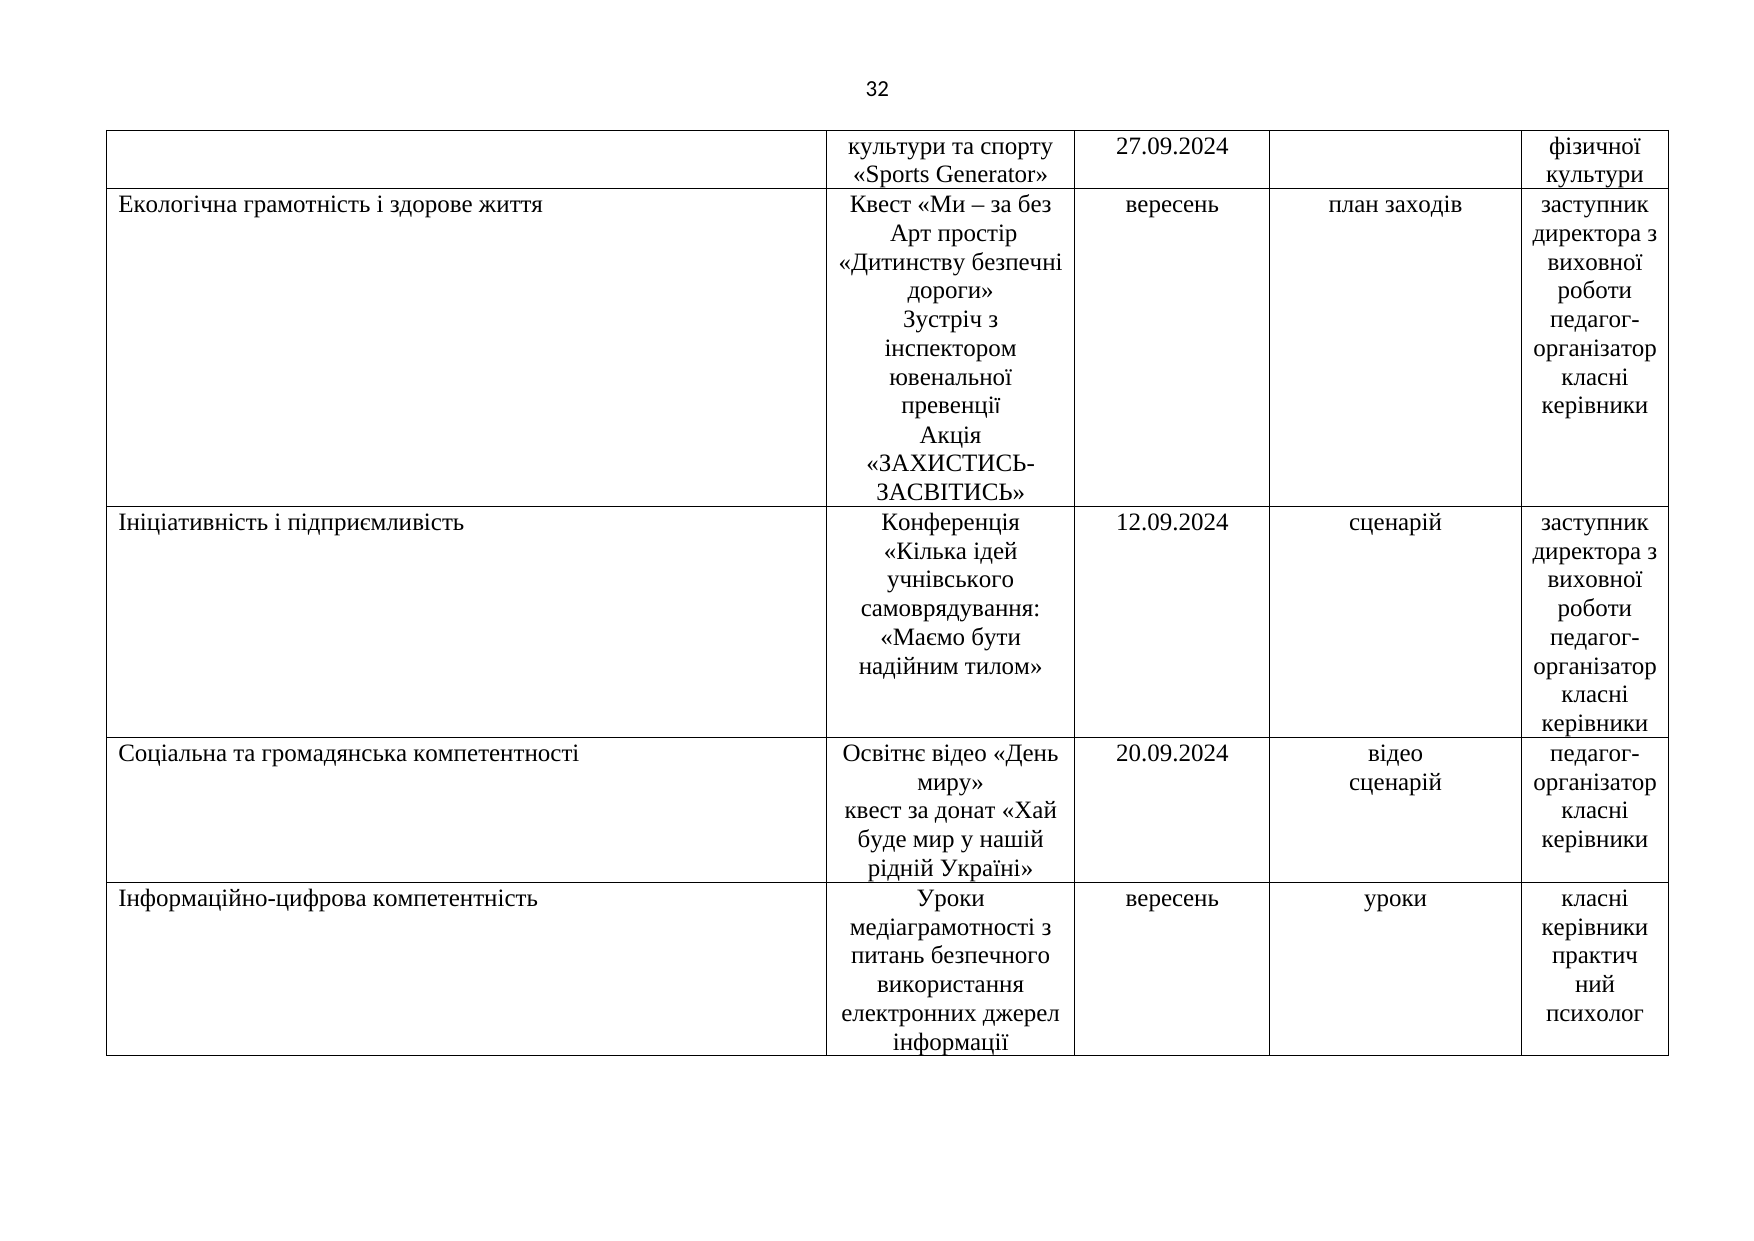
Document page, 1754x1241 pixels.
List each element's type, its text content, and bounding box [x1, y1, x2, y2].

table_cell сценарій [1270, 507, 1521, 737]
table_cell уроки [1270, 883, 1521, 1055]
table_cell вересень [1075, 883, 1269, 1055]
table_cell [107, 131, 826, 188]
table_cell Екологічна грамотність і здорове життя [107, 189, 826, 506]
table_cell Освітнє відео «День миру» квест за донат «Хай буде мир у нашій рідній Україні» [827, 738, 1074, 882]
table_cell вересень [1075, 189, 1269, 506]
table_cell відео сценарій [1270, 738, 1521, 882]
table_cell план заходів [1270, 189, 1521, 506]
table_cell заступник директора з виховної роботи педагог-організатор класні керівники [1522, 189, 1668, 506]
table_cell Уроки медіаграмотності з питань безпечного використання електронних джерел інформації [827, 883, 1074, 1055]
table_cell Соціальна та громадянська компетентності [107, 738, 826, 882]
table_cell Ініціативність і підприємливість [107, 507, 826, 737]
table_cell Конференція «Кілька ідей учнівського самоврядування: «Маємо бути надійним тилом» [827, 507, 1074, 737]
table_cell заступник директора з виховної роботи педагог-організатор класні керівники [1522, 507, 1668, 737]
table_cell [1270, 131, 1521, 188]
table_cell педагог-організатор класні керівники [1522, 738, 1668, 882]
table_cell 20.09.2024 [1075, 738, 1269, 882]
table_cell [107, 883, 826, 1055]
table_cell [1075, 131, 1269, 188]
table_cell класні керівники практич ний психолог [1522, 883, 1668, 1055]
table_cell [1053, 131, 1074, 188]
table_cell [1522, 131, 1668, 188]
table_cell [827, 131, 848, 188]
table_cell 12.09.2024 [1075, 507, 1269, 737]
